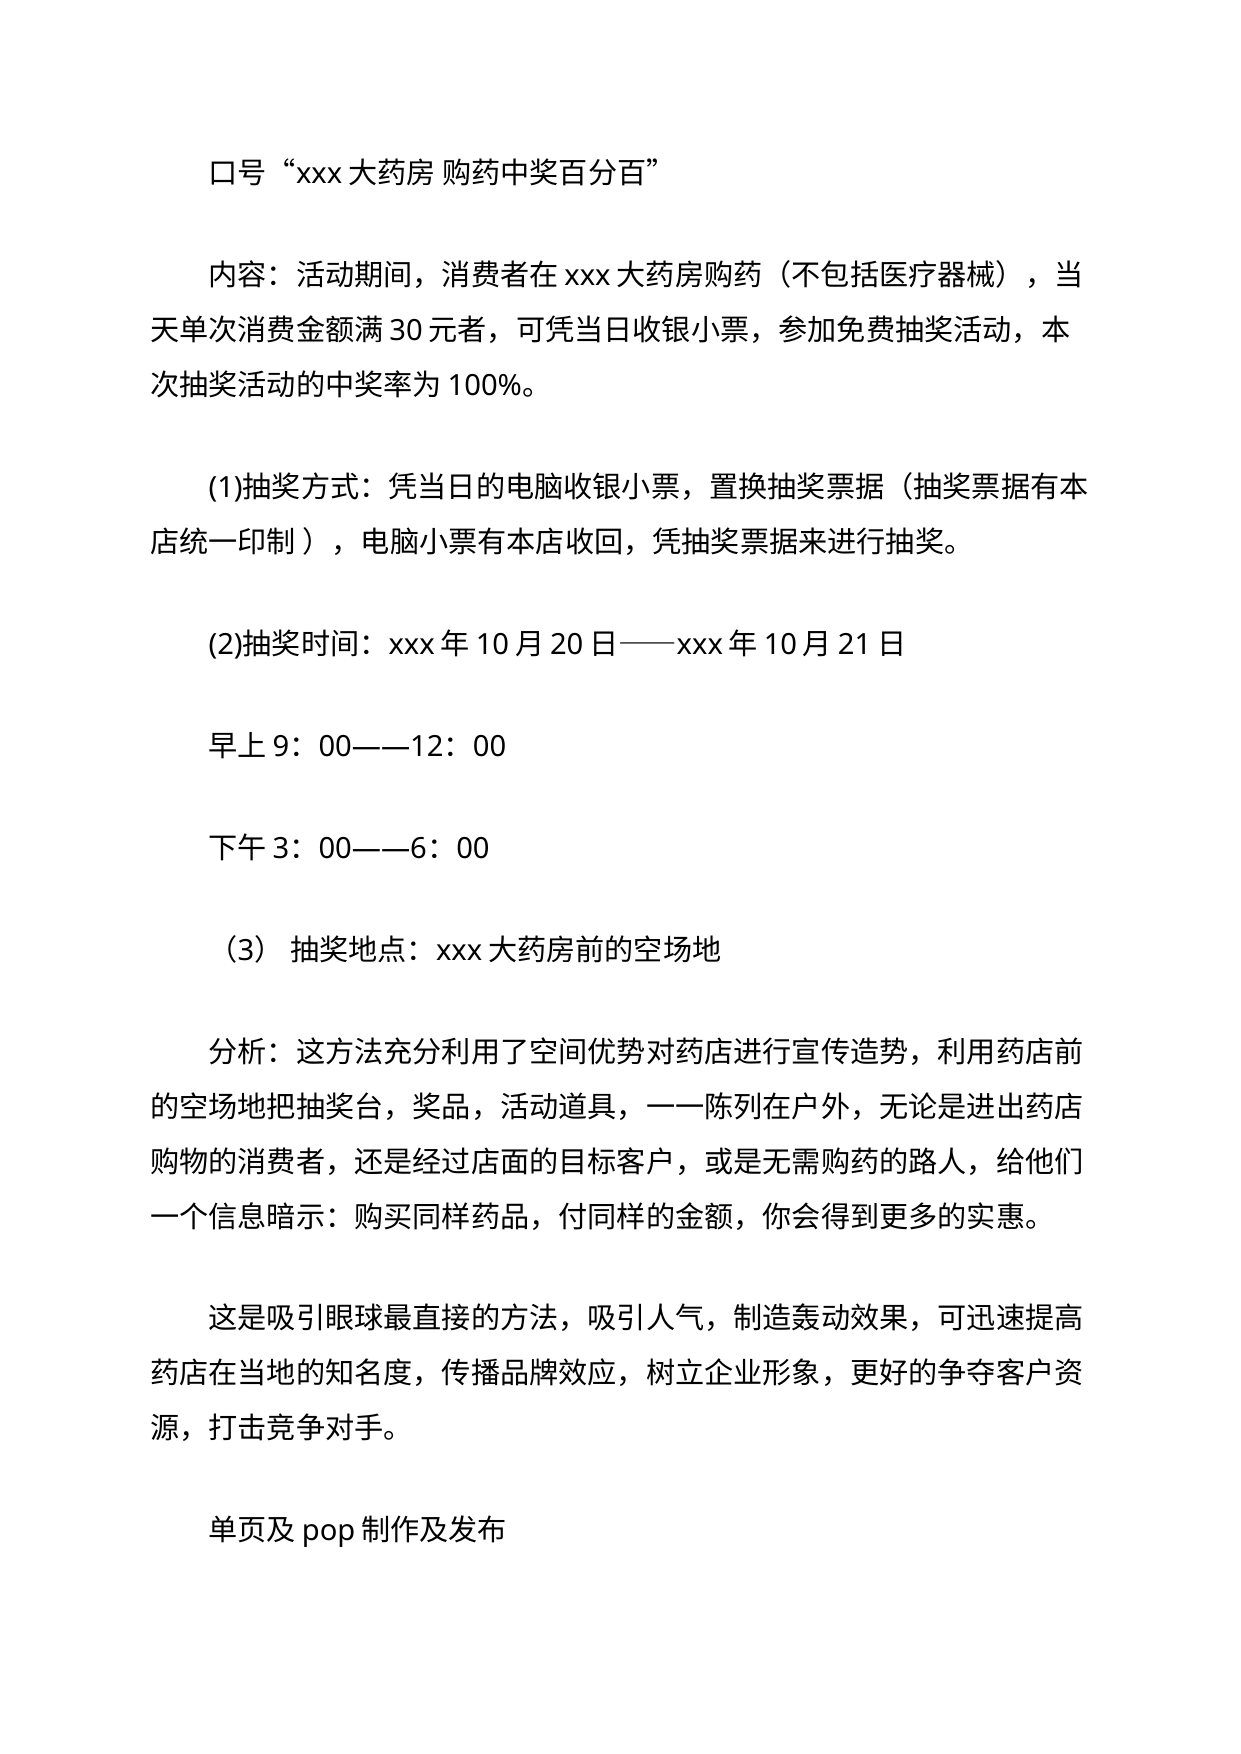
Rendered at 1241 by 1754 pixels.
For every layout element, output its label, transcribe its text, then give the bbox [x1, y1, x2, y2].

text （3） 抽奖地点：xxx大药房前的空场地 [150, 927, 1090, 969]
text 单页及pop制作及发布 [150, 1507, 1090, 1549]
text 口号“xxx大药房 购药中奖百分百” [150, 150, 1090, 192]
text 这是吸引眼球最直接的方法，吸引人气，制造轰动效果，可迅速提高药店在当地的知名度，传播品牌效应，树立企业形象，更好的争夺客户资源，打击竞争对手。 [150, 1295, 1090, 1447]
text (2)抽奖时间：xxx年10月20日――xxx年10月21日 [150, 621, 1090, 663]
text (1)抽奖方式：凭当日的电脑收银小票，置换抽奖票据（抽奖票据有本店统一印制 ），电脑小票有本店收回，凭抽奖票据来进行抽奖。 [150, 464, 1090, 561]
text 分析：这方法充分利用了空间优势对药店进行宣传造势，利用药店前的空场地把抽奖台，奖品，活动道具，一一陈列在户外，无论是进出药店购物的消费者，还是经过店面的目标客户，或是无需购药的路人，给他们一个信息暗示：购买同样药品，付同样的金额，你会得到更多的实惠。 [150, 1029, 1090, 1236]
text 内容：活动期间，消费者在xxx大药房购药（不包括医疗器械），当天单次消费金额满30元者，可凭当日收银小票，参加免费抽奖活动，本次抽奖活动的中奖率为100%。 [150, 252, 1090, 404]
text 下午3：00――6：00 [150, 825, 1090, 867]
text 早上9：00――12：00 [150, 723, 1090, 765]
